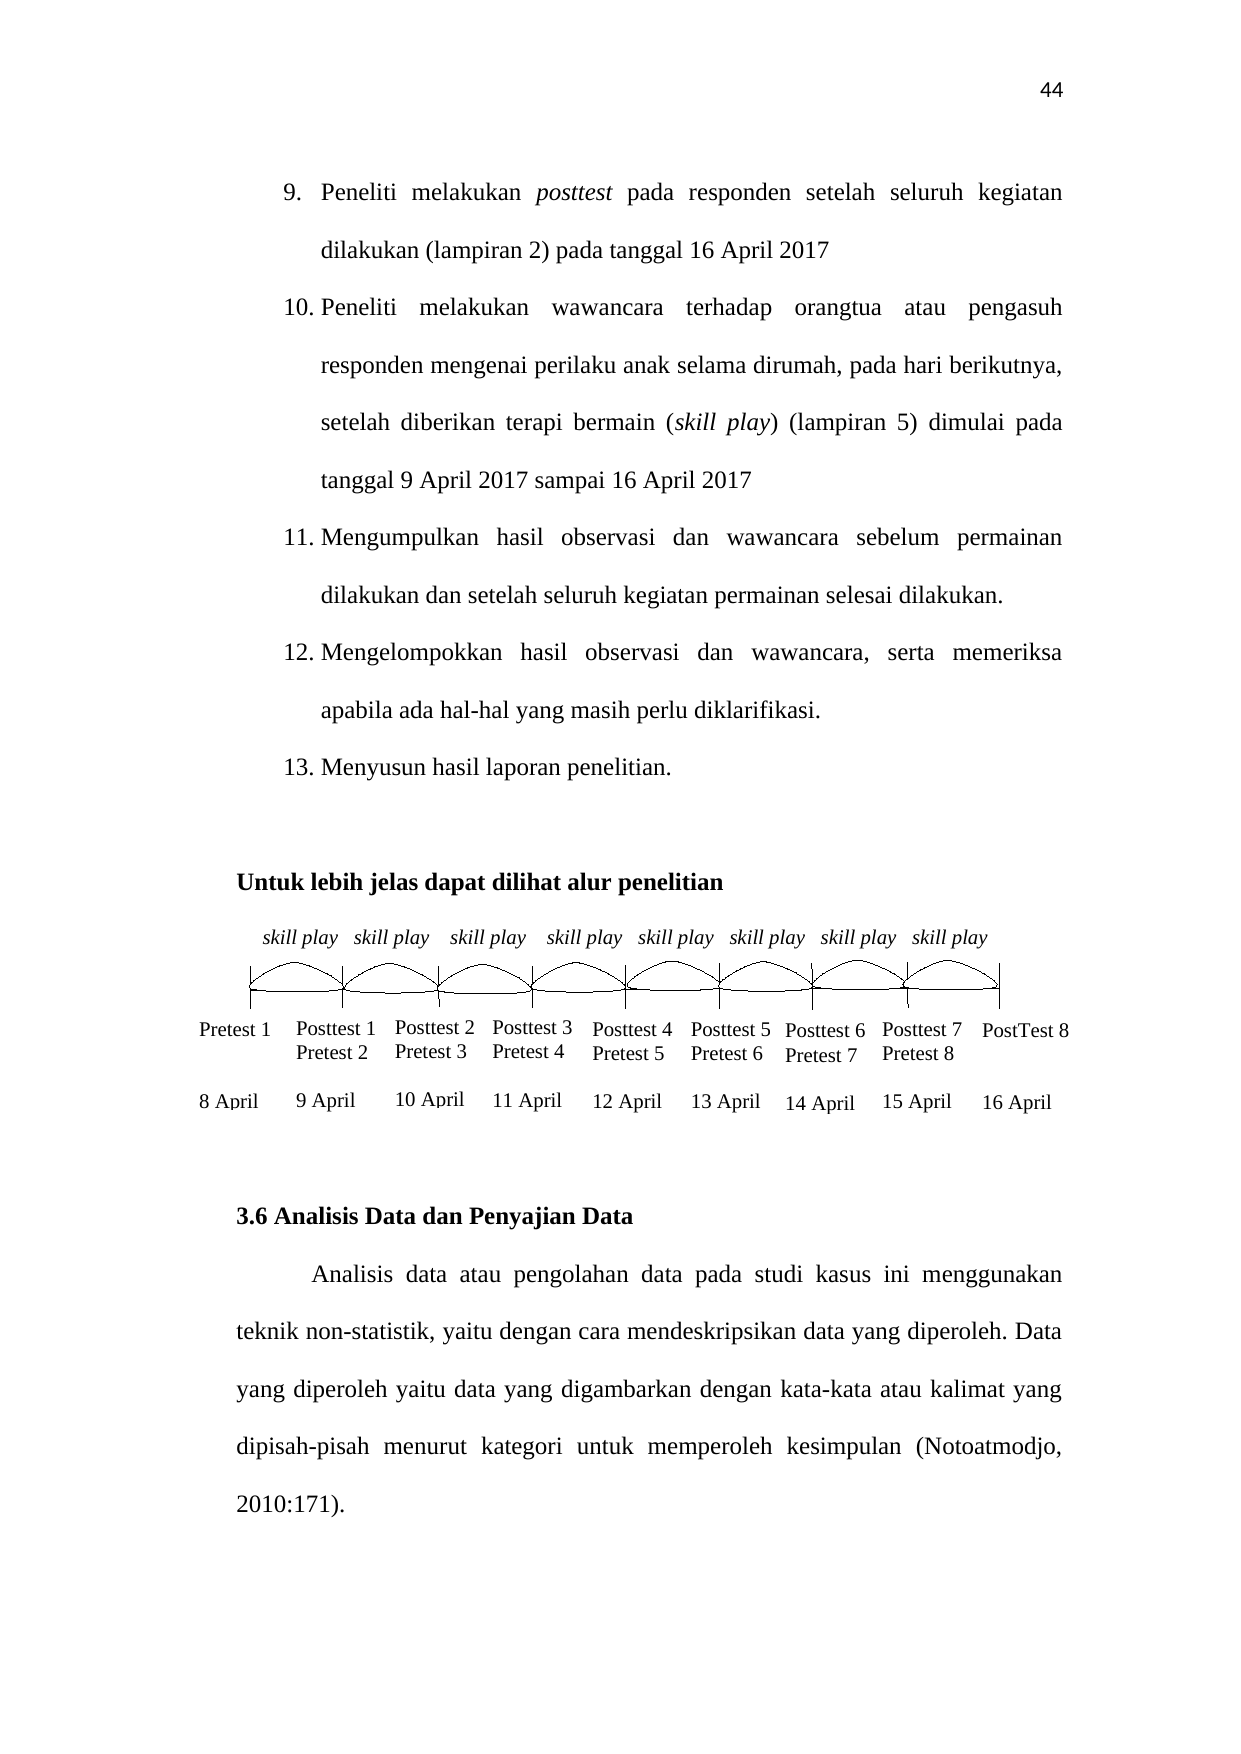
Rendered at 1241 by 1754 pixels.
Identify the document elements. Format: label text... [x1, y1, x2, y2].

list Menyusun hasil laporan penelitian. [283, 752, 1063, 781]
list Peneliti melakukan posttest pada responden setelah seluruh kegiatan dilakukan (lampiran 2) pada tanggal 16 April 2017 [283, 177, 1063, 263]
list Mengumpulkan hasil observasi dan wawancara sebelum permainan dilakukan dan setelah seluruh kegiatan permainan selesai dilakukan. [283, 522, 1063, 608]
list Peneliti melakukan wawancara terhadap orangtua atau pengasuh responden mengenai perilaku anak selama dirumah, pada hari berikutnya, setelah diberikan terapi bermain (skill play) (lampiran 5) dimulai pada tanggal 9 April 2017 sampai 16 April 2017 [283, 292, 1063, 493]
list Mengelompokkan hasil observasi dan wawancara, serta memeriksa apabila ada hal-hal yang masih perlu diklarifikasi. [283, 637, 1063, 723]
list Analisis Data dan Penyajian Data [236, 1201, 1063, 1230]
list Analisis data atau pengolahan data pada studi kasus ini menggunakan teknik non-statistik, yaitu dengan cara mendeskripsikan data yang diperoleh. Data yang diperoleh yaitu data yang digambarkan dengan kata-kata atau kalimat yang dipisah-pisah menurut kategori untuk memperoleh kesimpulan (Notoatmodjo, 2010:171). [236, 1259, 1063, 1518]
list Untuk lebih jelas dapat dilihat alur penelitian [236, 867, 1063, 896]
text skill play skill play skill play skill play skill play skill play skill play skill play [236, 925, 1063, 949]
